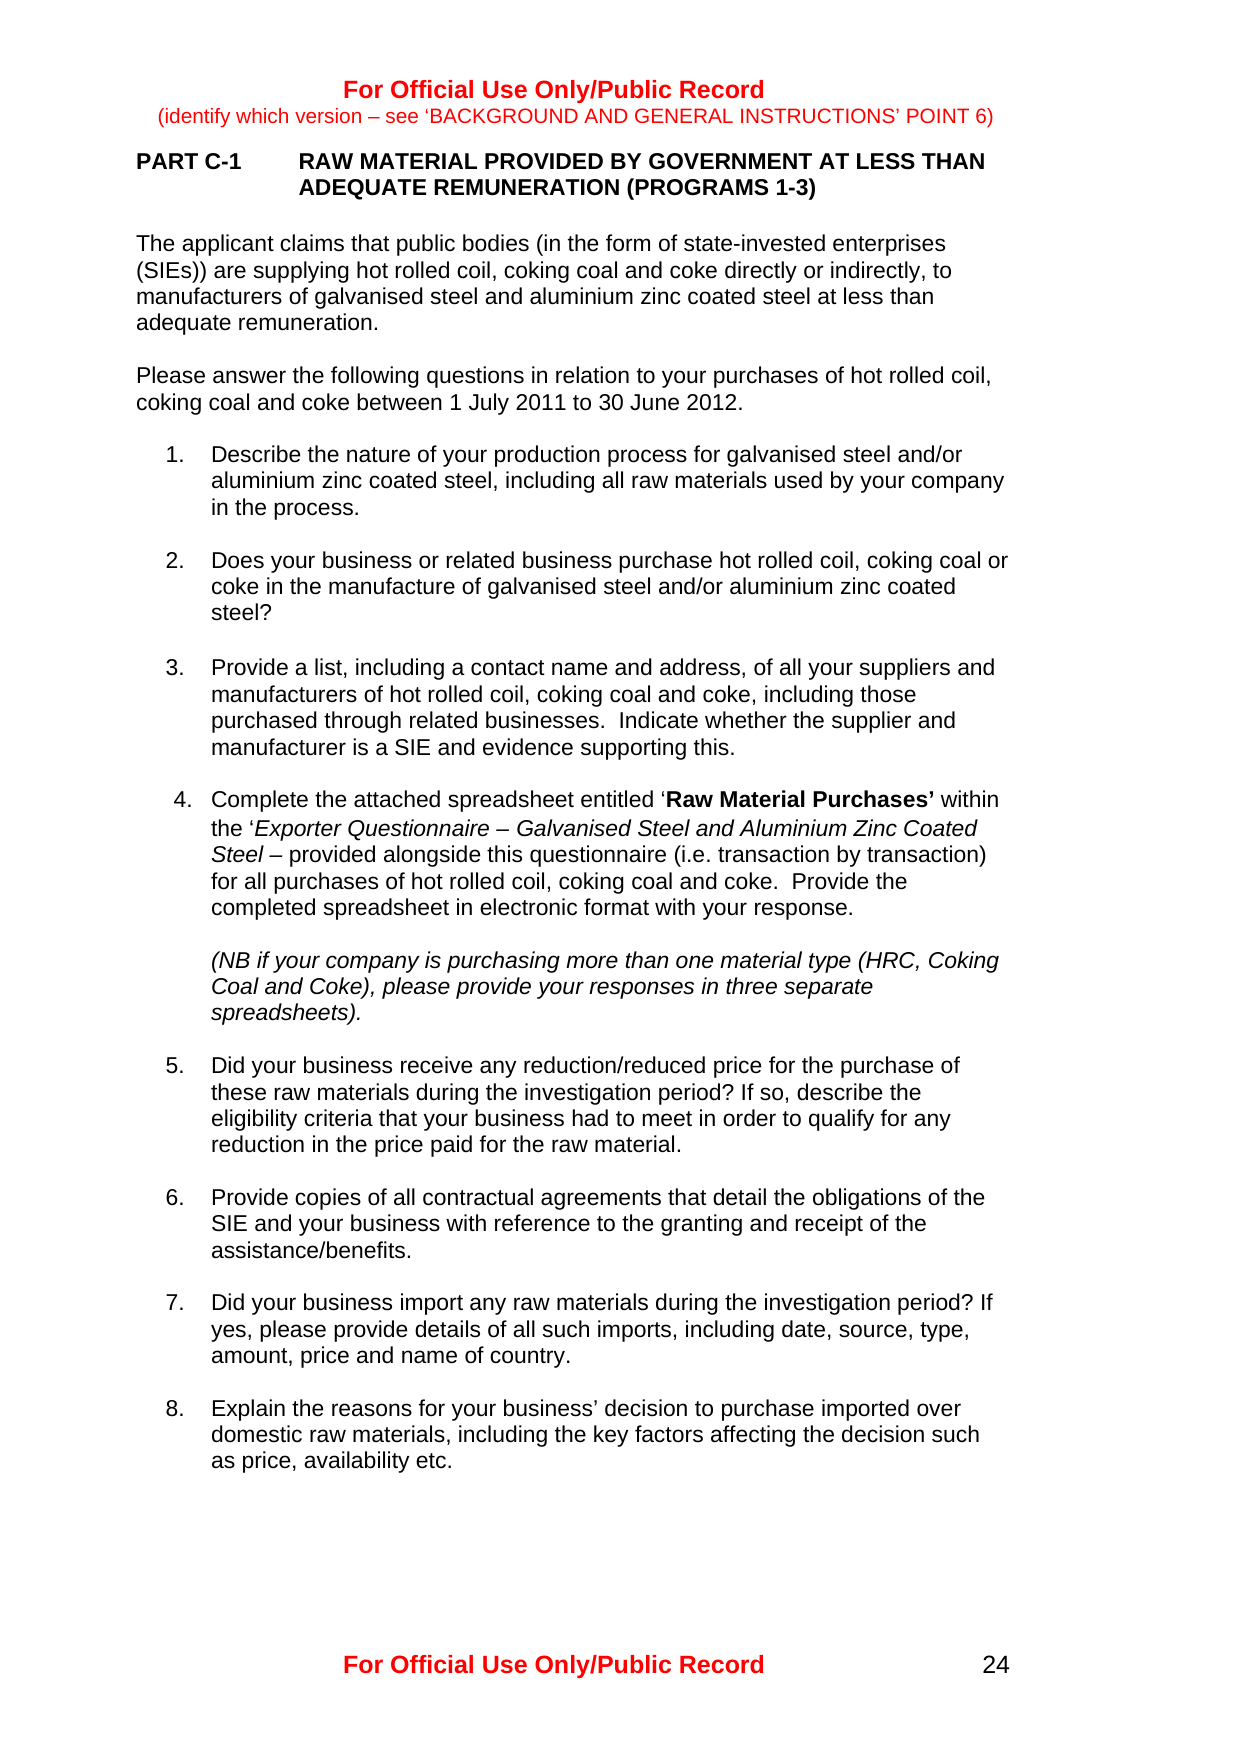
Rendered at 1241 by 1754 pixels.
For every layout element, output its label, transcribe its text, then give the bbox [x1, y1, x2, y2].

text Please answer the following questions in relation to your purchases of hot rolled coil, coking coal and coke between 1 July 2011 to 30 June 2012. [136, 362, 1010, 415]
list Does your business or related business purchase hot rolled coil, coking coal or coke in the manufacture of galvanised steel and/or aluminium zinc coated steel? [165, 547, 1010, 654]
list Provide a list, including a contact name and address, of all your suppliers and manufacturers of hot rolled coil, coking coal and coke, including those purchased through related businesses. Indicate whether the supplier and manufacturer is a SIE and evidence supporting this. [165, 654, 1010, 760]
list Provide copies of all contractual agreements that detail the obligations of the SIE and your business with reference to the granting and receipt of the assistance/benefits. [165, 1184, 1010, 1263]
list Describe the nature of your production process for galvanised steel and/or aluminium zinc coated steel, including all raw materials used by your company in the process. [165, 441, 1010, 520]
text (NB if your company is purchasing more than one material type (HRC, Coking Coal and Coke), please provide your responses in three separate spreadsheets). [211, 947, 1010, 1026]
list Did your business import any raw materials during the investigation period? If yes, please provide details of all such imports, including date, source, type, amount, price and name of country. [165, 1289, 1010, 1368]
subtitle PART C-1 Raw material provided by government at less than ADEQUATE remuneration (Programs 1-3) [136, 148, 1010, 200]
list Did your business receive any reduction/reduced price for the purchase of these raw materials during the investigation period? If so, describe the eligibility criteria that your business had to meet in order to qualify for any reduction in the price paid for the raw material. [165, 1052, 1010, 1157]
list Complete the attached spreadsheet entitled ‘Raw Material Purchases’ within the ‘Exporter Questionnaire – Galvanised Steel and Aluminium Zinc Coated Steel – provided alongside this questionnaire (i.e. transaction by transaction) for all purchases of hot rolled coil, coking coal and coke. Provide the completed spreadsheet in electronic format with your response. [173, 786, 1010, 920]
list Explain the reasons for your business’ decision to purchase imported over domestic raw materials, including the key factors affecting the decision such as price, availability etc. [165, 1395, 1010, 1474]
text The applicant claims that public bodies (in the form of state-invested enterprises (SIEs)) are supplying hot rolled coil, coking coal and coke directly or indirectly, to manufacturers of galvanised steel and aluminium zinc coated steel at less than adequate remuneration. [136, 230, 1010, 336]
